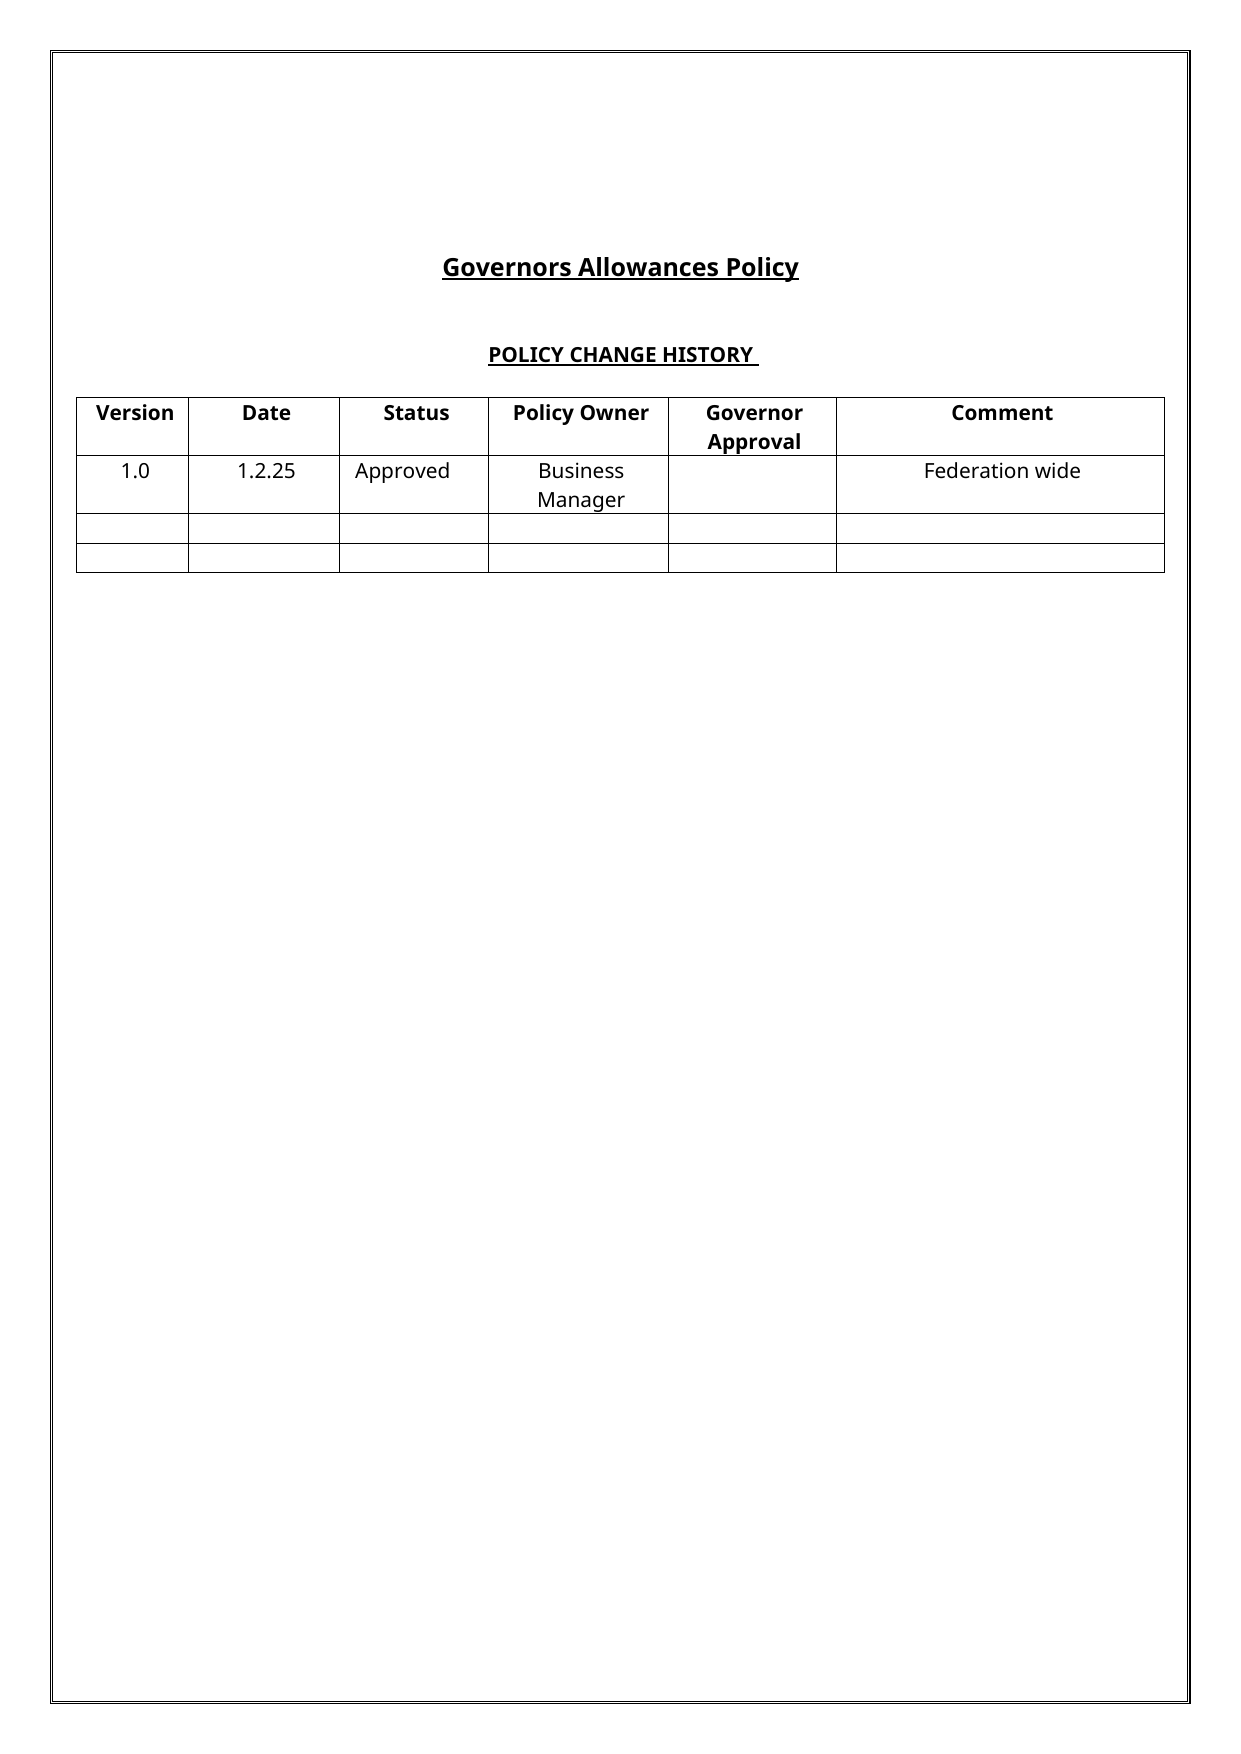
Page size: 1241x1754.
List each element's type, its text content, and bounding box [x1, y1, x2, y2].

table_cell [340, 514, 488, 543]
table_cell [837, 514, 1164, 543]
table_cell [340, 544, 488, 572]
table_header Version [77, 398, 188, 455]
table_cell [669, 456, 836, 513]
table_header Policy Owner [489, 398, 668, 455]
table_cell [489, 514, 668, 543]
table_cell 1.2.25 [189, 456, 339, 513]
table_cell [77, 544, 188, 572]
table_cell [837, 544, 1164, 572]
table_cell 1.0 [77, 456, 188, 513]
table_header Comment [837, 398, 1164, 455]
table_cell [669, 514, 836, 543]
table_cell [669, 544, 836, 572]
table_cell [489, 544, 668, 572]
table_cell [77, 514, 188, 543]
table_cell [189, 514, 339, 543]
text Governors Allowances Policy [53, 249, 1187, 283]
table_header Governor Approval [669, 398, 836, 455]
text POLICY CHANGE HISTORY [53, 340, 1187, 369]
table_cell [189, 544, 339, 572]
table_cell Federation wide [837, 456, 1164, 513]
table_header Date [189, 398, 339, 455]
table_cell Business Manager [489, 456, 668, 513]
table_cell Approved [340, 456, 488, 513]
table_header Status [340, 398, 488, 455]
